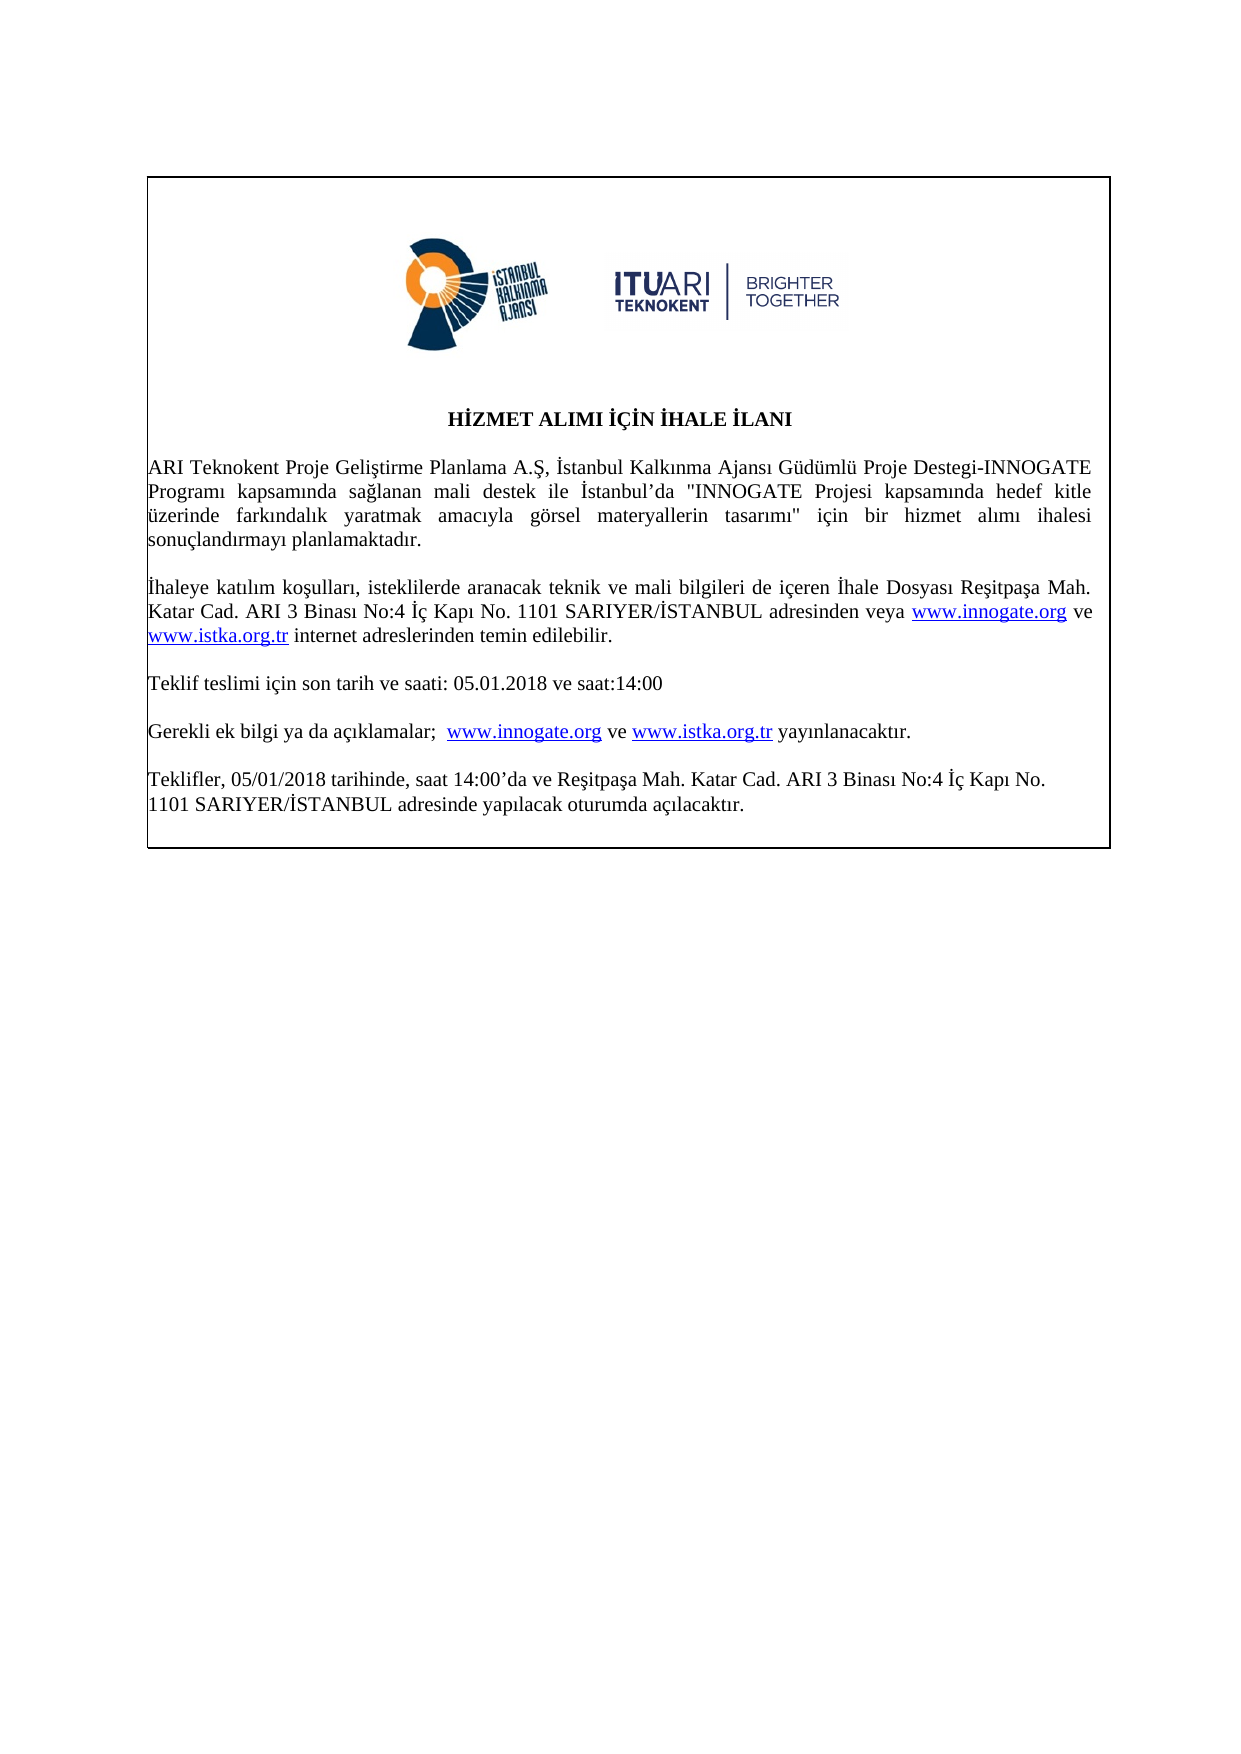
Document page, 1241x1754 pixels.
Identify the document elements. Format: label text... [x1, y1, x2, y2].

text Gerekli ek bilgi ya da açıklamalar; www.innogate.org ve www.istka.org.tr yayınlanacaktır. [148, 719, 1093, 743]
text Teklif teslimi için son tarih ve saati: 05.01.2018 ve saat:14:00 [148, 671, 1093, 695]
text HİZMET ALIMI İÇİN İHALE İLANI [148, 406, 1093, 431]
text Teklifler, 05/01/2018 tarihinde, saat 14:00’da ve Reşitpaşa Mah. Katar Cad. ARI 3 Binası No:4 İç Kapı No. 1101 SARIYER/İSTANBUL adresinde yapılacak oturumda açılacaktır. [148, 767, 1093, 816]
picture [393, 232, 551, 359]
text ARI Teknokent Proje Geliştirme Planlama A.Ş, İstanbul Kalkınma Ajansı Güdümlü Proje Destegi-INNOGATE Programı kapsamında sağlanan mali destek ile İstanbul’da "INNOGATE Projesi kapsamında hedef kitle üzerinde farkındalık yaratmak amacıyla görsel materyallerin tasarımı" için bir hizmet alımı ihalesi sonuçlandırmayı planlamaktadır. [148, 454, 1093, 551]
picture [604, 252, 850, 331]
text İhaleye katılım koşulları, isteklilerde aranacak teknik ve mali bilgileri de içeren İhale Dosyası Reşitpaşa Mah. Katar Cad. ARI 3 Binası No:4 İç Kapı No. 1101 SARIYER/İSTANBUL adresinden veya www.innogate.org ve www.istka.org.tr internet adreslerinden temin edilebilir. [148, 575, 1093, 647]
